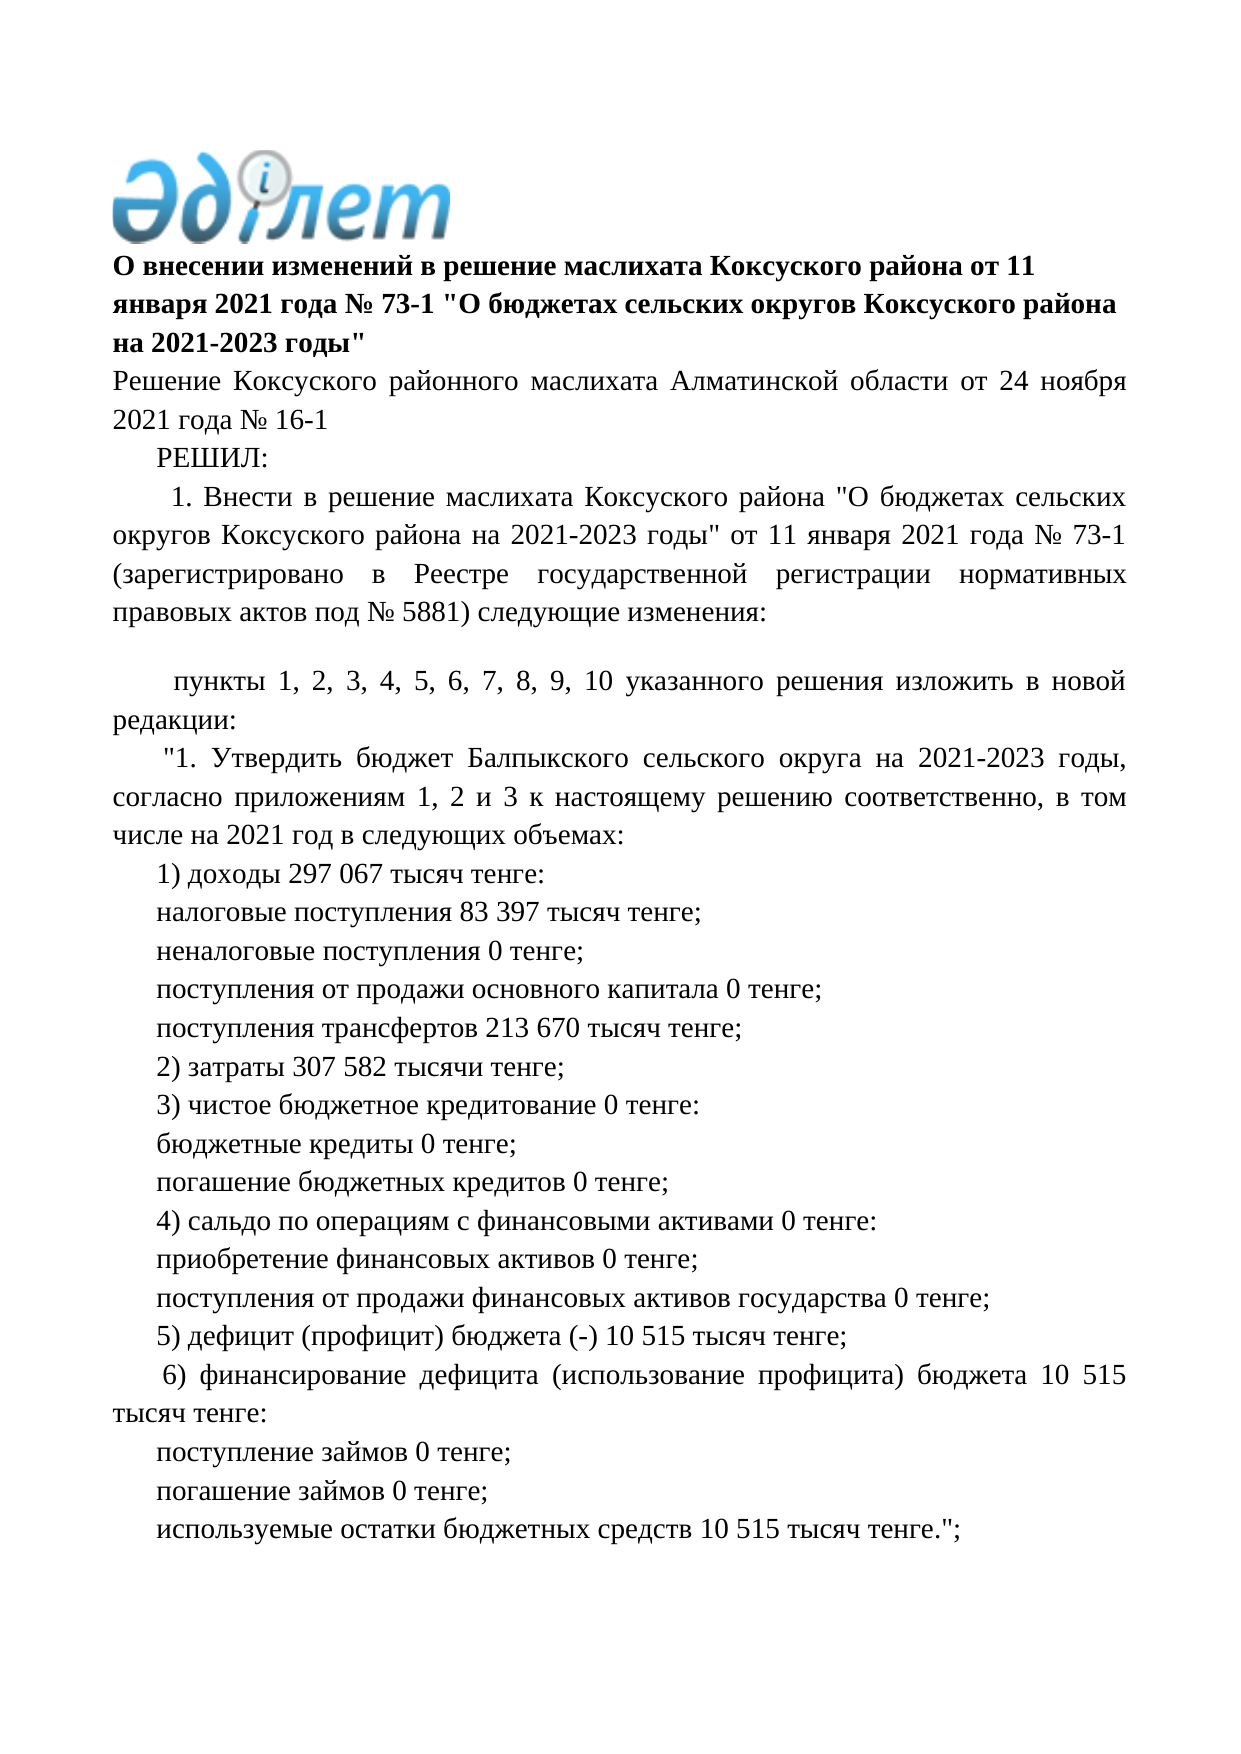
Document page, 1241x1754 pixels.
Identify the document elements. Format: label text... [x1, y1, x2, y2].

text приобретение финансовых активов 0 тенге; [112, 1241, 1128, 1275]
text 5) дефицит (профицит) бюджета (-) 10 515 тысяч тенге; [112, 1318, 1128, 1352]
text 6) финансирование дефицита (использование профицита) бюджета 10 515 тысяч тенге: [112, 1357, 1128, 1429]
text неналоговые поступления 0 тенге; [112, 933, 1128, 967]
text РЕШИЛ: [112, 440, 1128, 474]
text используемые остатки бюджетных средств 10 515 тысяч тенге."; [112, 1511, 1128, 1545]
text 3) чистое бюджетное кредитование 0 тенге: [112, 1087, 1128, 1121]
text налоговые поступления 83 397 тысяч тенге; [112, 894, 1128, 928]
text 1) доходы 297 067 тысяч тенге: [112, 856, 1128, 889]
text поступление займов 0 тенге; [112, 1434, 1128, 1468]
picture [112, 150, 451, 244]
text погашение займов 0 тенге; [112, 1473, 1128, 1506]
text 4) сальдо по операциям с финансовыми активами 0 тенге: [112, 1203, 1128, 1236]
text О внесении изменений в решение маслихата Коксуского района от 11 января 2021 года № 73-1 "О бюджетах сельских округов Коксуского района на 2021-2023 годы" [112, 248, 1128, 358]
text поступления от продажи основного капитала 0 тенге; [112, 972, 1128, 1005]
text Решение Коксуского районного маслихата Алматинской области от 24 ноября 2021 года № 16-1 [112, 363, 1128, 435]
text поступления трансфертов 213 670 тысяч тенге; [112, 1010, 1128, 1044]
text 1. Внести в решение маслихата Коксуского района "О бюджетах сельских округов Коксуского района на 2021-2023 годы" от 11 января 2021 года № 73-1 (зарегистрировано в Реестре государственной регистрации нормативных правовых актов под № 5881) следующие изменения: [112, 479, 1128, 628]
text погашение бюджетных кредитов 0 тенге; [112, 1164, 1128, 1198]
text "1. Утвердить бюджет Балпыкского сельского округа на 2021-2023 годы, согласно приложениям 1, 2 и 3 к настоящему решению соответственно, в том числе на 2021 год в следующих объемах: [112, 740, 1128, 851]
text бюджетные кредиты 0 тенге; [112, 1126, 1128, 1159]
text пункты 1, 2, 3, 4, 5, 6, 7, 8, 9, 10 указанного решения изложить в новой редакции: [112, 663, 1128, 735]
text 2) затраты 307 582 тысячи тенге; [112, 1049, 1128, 1082]
text поступления от продажи финансовых активов государства 0 тенге; [112, 1280, 1128, 1313]
